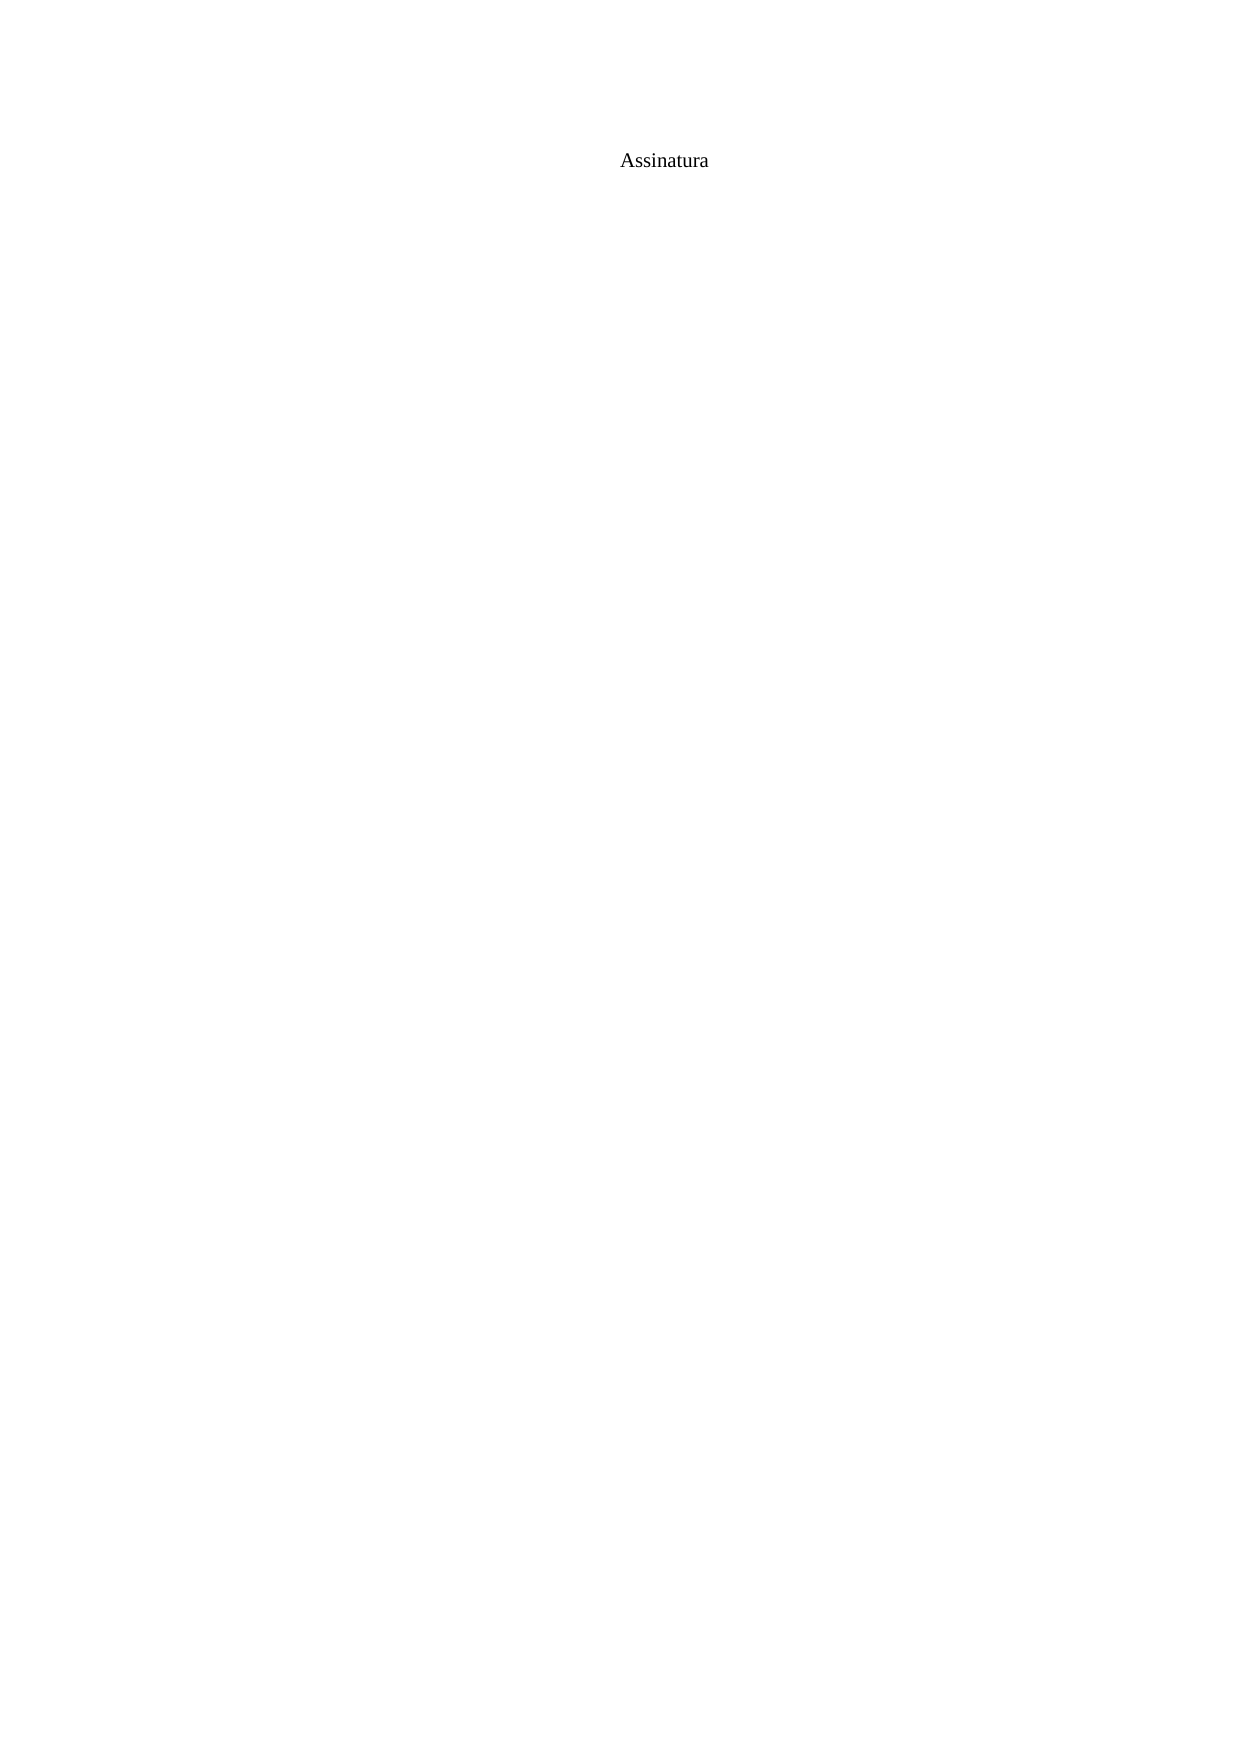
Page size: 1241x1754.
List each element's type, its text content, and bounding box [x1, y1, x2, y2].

text Assinatura [605, 148, 1152, 172]
